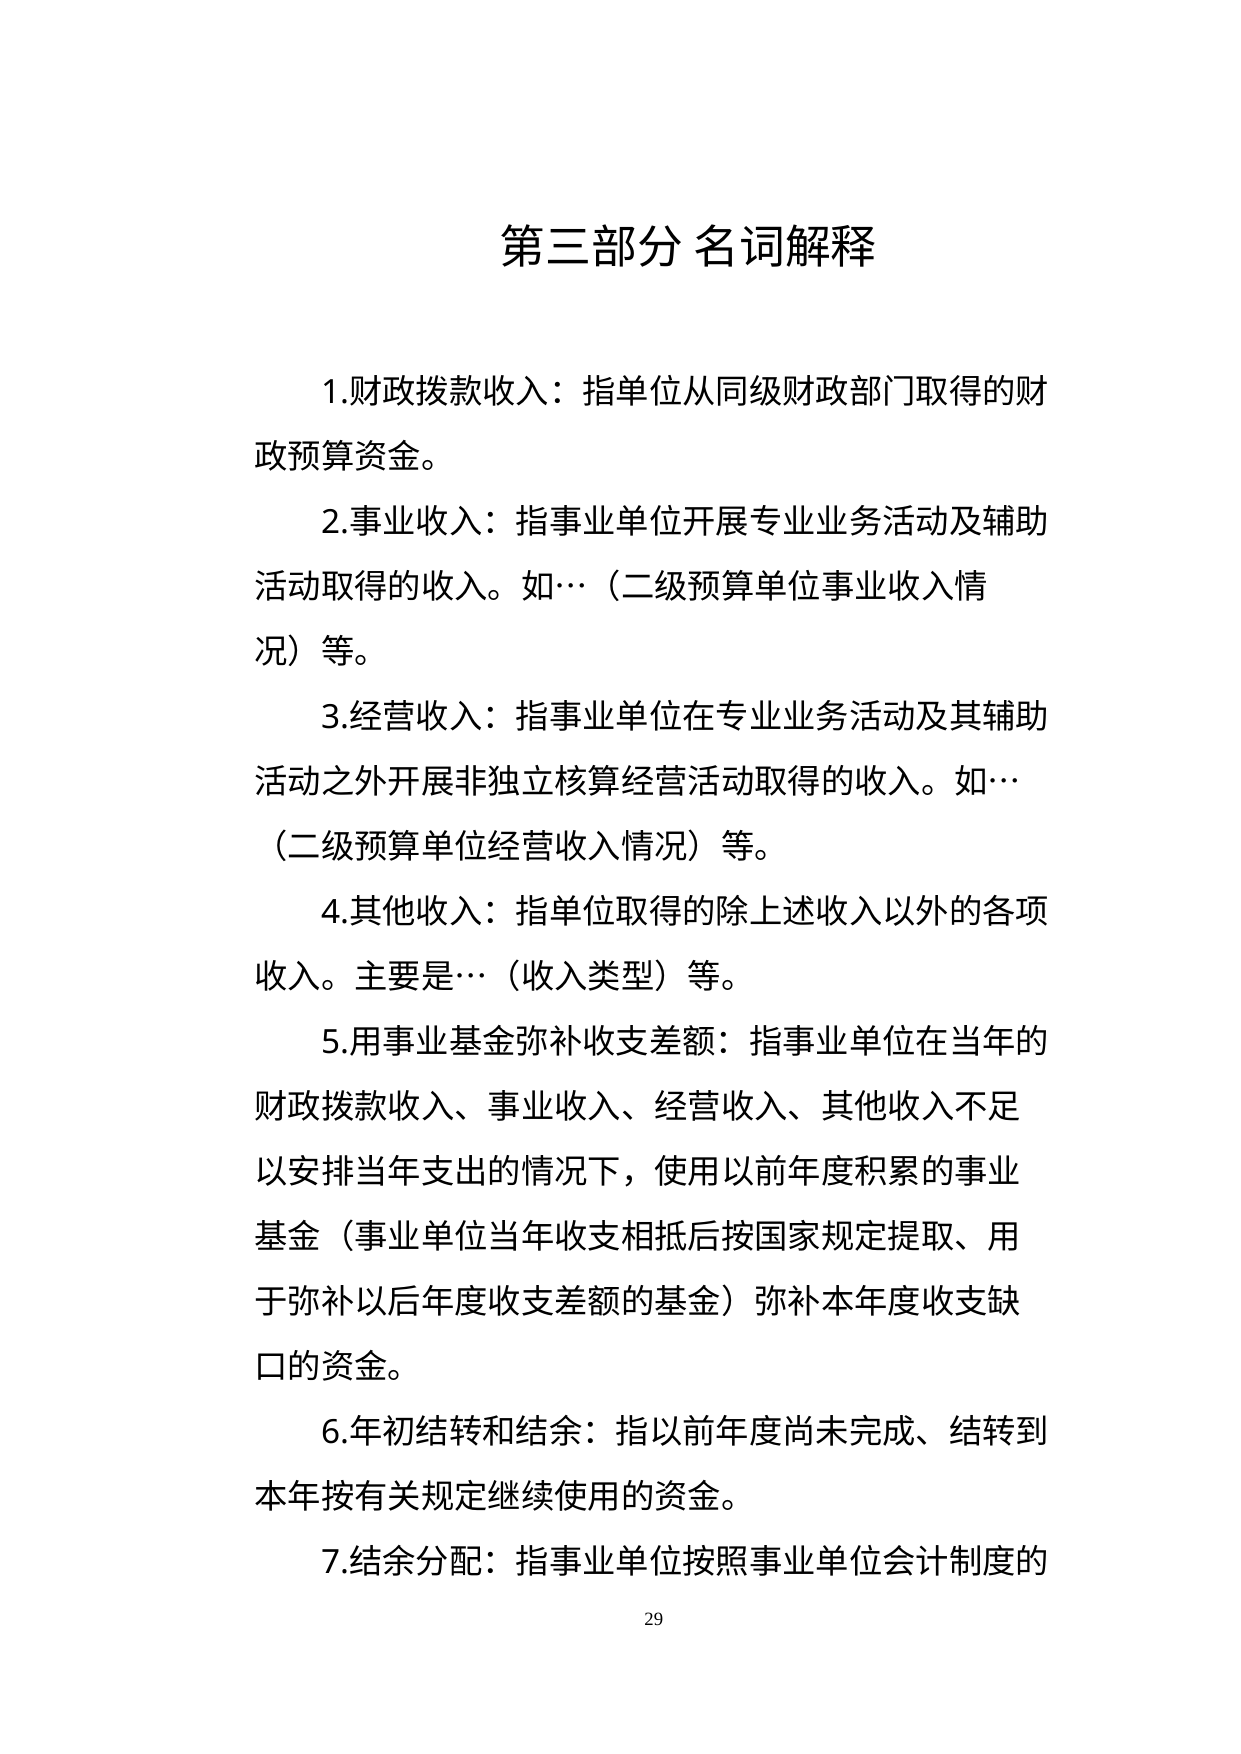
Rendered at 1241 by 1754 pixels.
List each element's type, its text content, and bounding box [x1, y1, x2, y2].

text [254, 1527, 1053, 1592]
text 5.用事业基金弥补收支差额：指事业单位在当年的财政拨款收入、事业收入、经营收入、其他收入不足以安排当年支出的情况下，使用以前年度积累的事业基金（事业单位当年收支相抵后按国家规定提取、用于弥补以后年度收支差额的基金）弥补本年度收支缺口的资金。 [254, 1007, 1053, 1397]
text 6.年初结转和结余：指以前年度尚未完成、结转到本年按有关规定继续使用的资金。 [254, 1397, 1053, 1527]
text 1.财政拨款收入：指单位从同级财政部门取得的财政预算资金。 [254, 357, 1053, 487]
text 2.事业收入：指事业单位开展专业业务活动及辅助活动取得的收入。如…（二级预算单位事业收入情况）等。 [254, 487, 1053, 682]
text 3.经营收入：指事业单位在专业业务活动及其辅助活动之外开展非独立核算经营活动取得的收入。如…（二级预算单位经营收入情况）等。 [254, 682, 1053, 877]
list 名词解释 [254, 194, 1053, 292]
text 4.其他收入：指单位取得的除上述收入以外的各项收入。主要是…（收入类型）等。 [254, 877, 1053, 1007]
